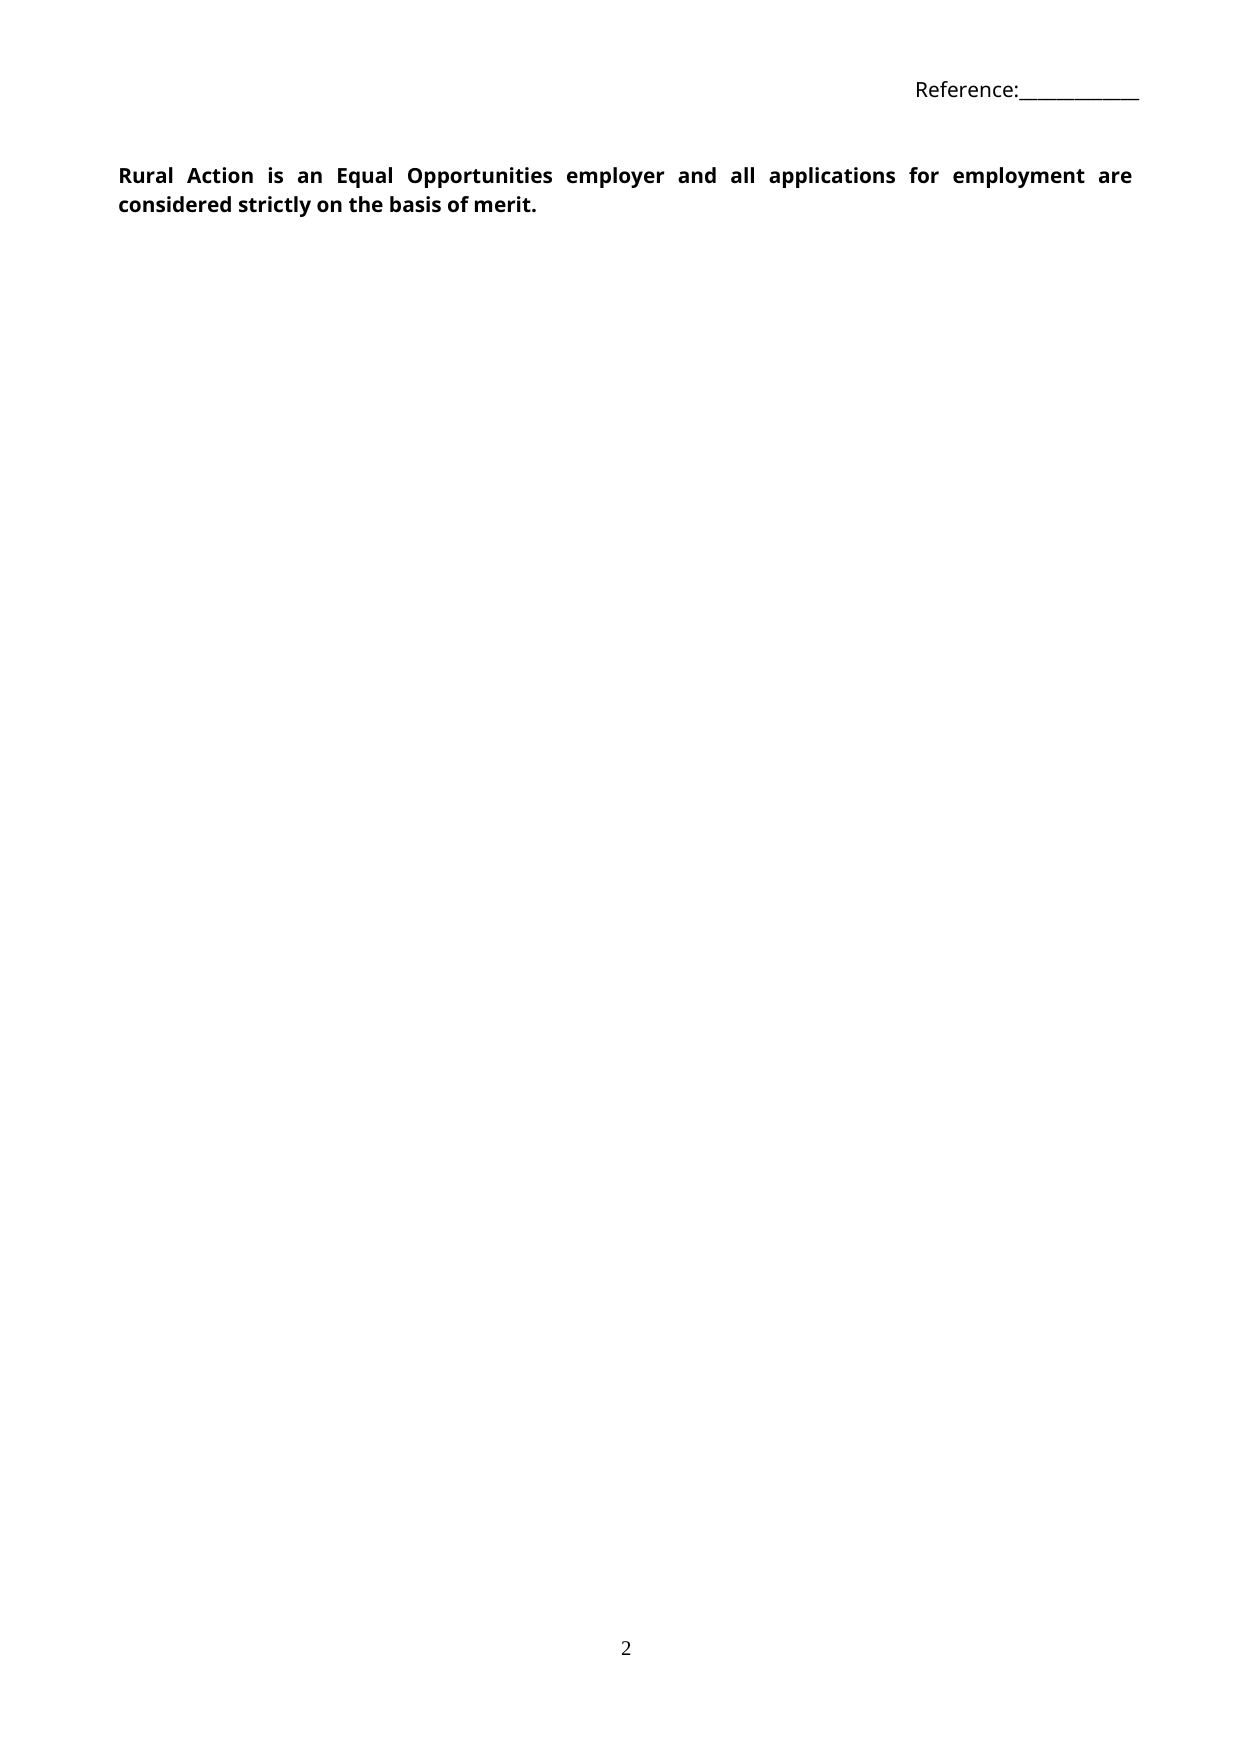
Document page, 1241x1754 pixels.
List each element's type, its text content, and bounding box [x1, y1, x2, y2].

text Rural Action is an Equal Opportunities employer and all applications for employment are considered strictly on the basis of merit. [118, 162, 1134, 218]
